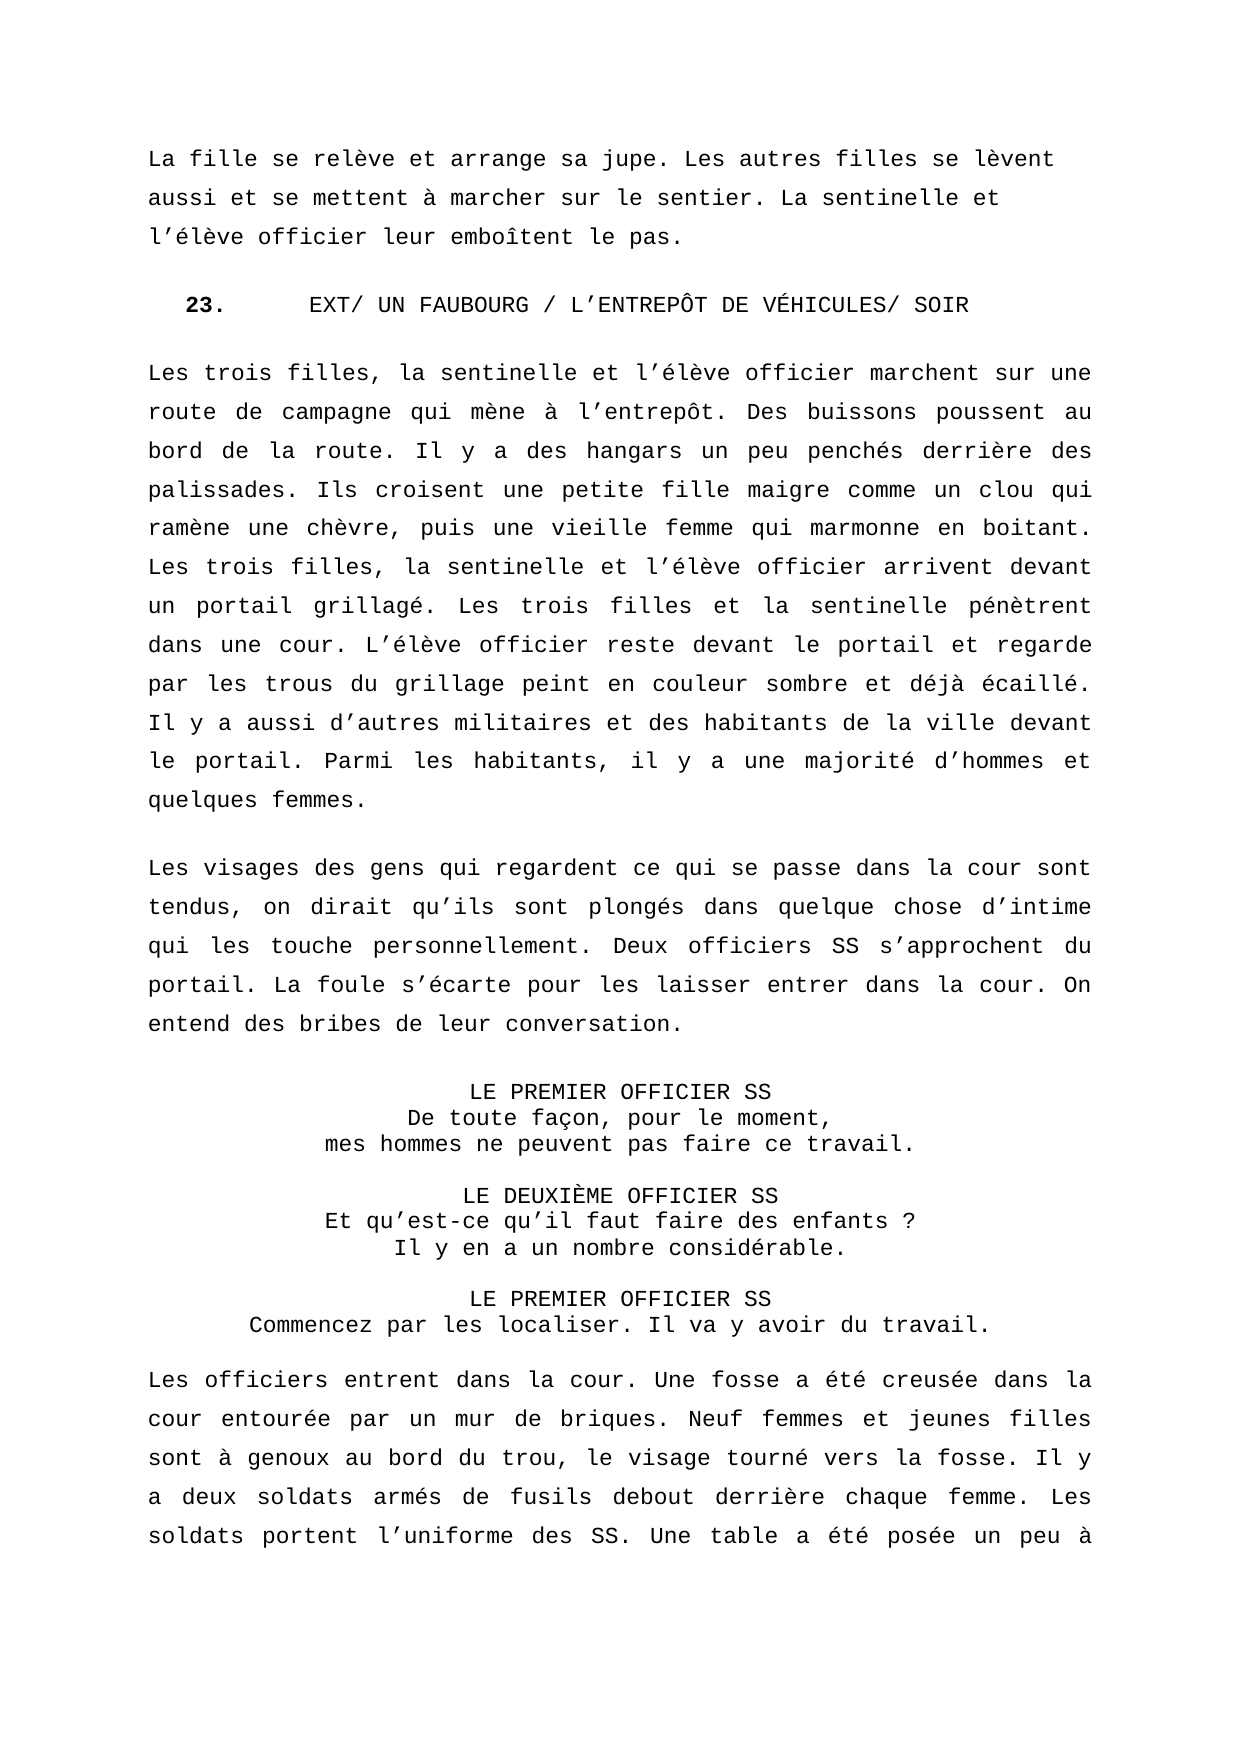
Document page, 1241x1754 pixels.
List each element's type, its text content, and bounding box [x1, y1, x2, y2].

text De toute façon, pour le moment, [148, 1106, 1093, 1132]
text LE PREMIER OFFICIER SS [148, 1080, 1093, 1106]
text mes hommes ne peuvent pas faire ce travail. [148, 1132, 1093, 1158]
text La fille se relève et arrange sa jupe. Les autres filles se lèvent aussi et se mettent à marcher sur le sentier. La sentinelle et l’élève officier leur emboîtent le pas. [148, 148, 1093, 251]
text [148, 1369, 1093, 1550]
list EXT/ UN FAUBOURG / L’ENTREPÔT DE VÉHICULES/ SOIR [185, 293, 1093, 319]
text Les visages des gens qui regardent ce qui se passe dans la cour sont tendus, on dirait qu’ils sont plongés dans quelque chose d’intime qui les touche personnellement. Deux officiers SS s’approchent du portail. La foule s’écarte pour les laisser entrer dans la cour. On entend des bribes de leur conversation. [148, 857, 1093, 1038]
text Et qu’est-ce qu’il faut faire des enfants ? [148, 1210, 1093, 1236]
text Il y en a un nombre considérable. [148, 1236, 1093, 1262]
text Les trois filles, la sentinelle et l’élève officier marchent sur une route de campagne qui mène à l’entrepôt. Des buissons poussent au bord de la route. Il y a des hangars un peu penchés derrière des palissades. Ils croisent une petite fille maigre comme un clou qui ramène une chèvre, puis une vieille femme qui marmonne en boitant. Les trois filles, la sentinelle et l’élève officier arrivent devant un portail grillagé. Les trois filles et la sentinelle pénètrent dans une cour. L’élève officier reste devant le portail et regarde par les trous du grillage peint en couleur sombre et déjà écaillé. Il y a aussi d’autres militaires et des habitants de la ville devant le portail. Parmi les habitants, il y a une majorité d’hommes et quelques femmes. [148, 361, 1093, 815]
text LE PREMIER OFFICIER SS [148, 1288, 1093, 1314]
text Commencez par les localiser. Il va y avoir du travail. [148, 1314, 1093, 1339]
text LE DEUXIÈME OFFICIER SS [148, 1184, 1093, 1210]
